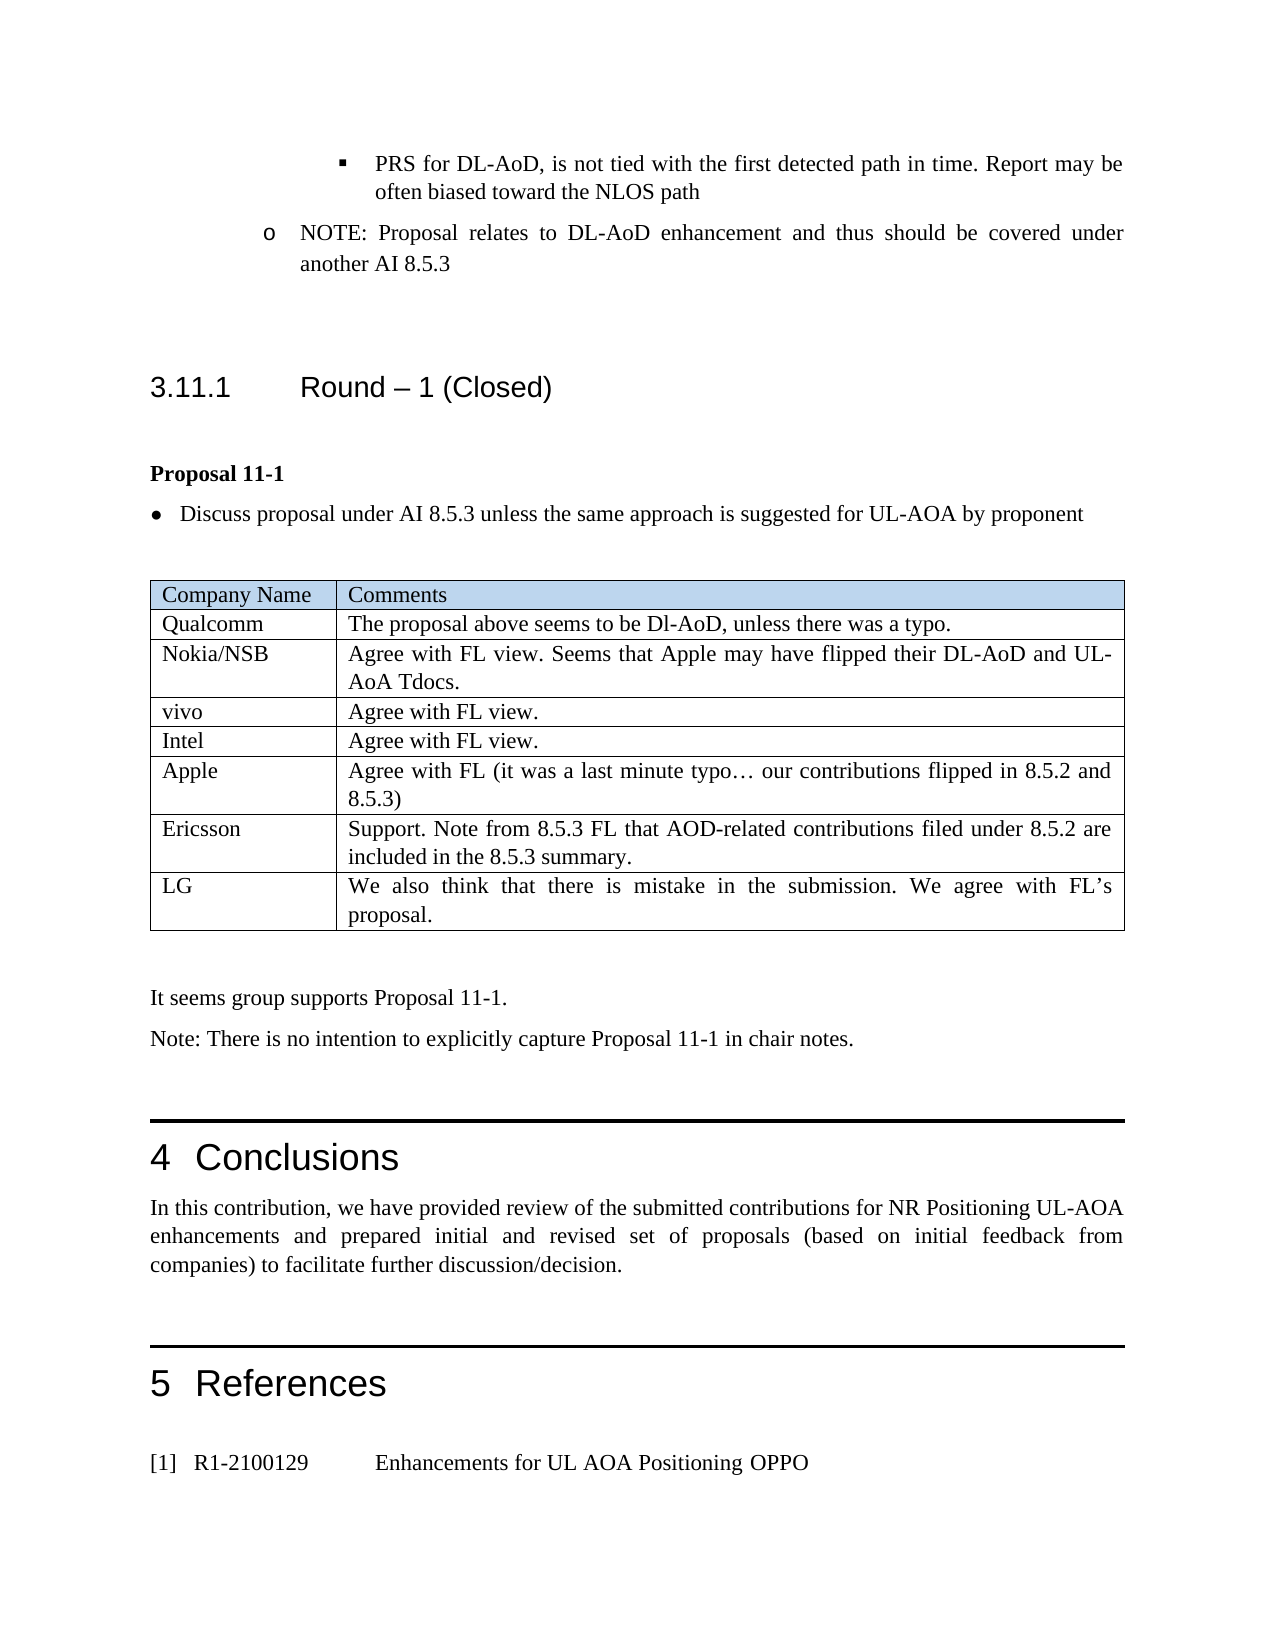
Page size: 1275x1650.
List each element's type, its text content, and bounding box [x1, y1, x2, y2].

list R1-2100129 Enhancements for UL AOA Positioning OPPO [150, 1449, 1125, 1476]
text In this contribution, we have provided review of the submitted contributions for NR Positioning UL-AOA enhancements and prepared initial and revised set of proposals (based on initial feedback from companies) to facilitate further discussion/decision. [150, 1194, 1125, 1277]
table_cell The proposal above seems to be Dl-AoD, unless there was a typo. [337, 610, 1124, 639]
list NOTE: Proposal relates to DL-AoD enhancement and thus should be covered under another AI 8.5.3 [262, 219, 1125, 276]
table_header Company Name [151, 581, 336, 609]
table_cell Apple [151, 757, 336, 814]
table_cell Qualcomm [151, 610, 336, 639]
table_cell Agree with FL view. Seems that Apple may have flipped their DL-AoD and UL-AoA Tdocs. [337, 640, 1124, 697]
table_cell Agree with FL view. [337, 727, 1124, 756]
table_cell Support. Note from 8.5.3 FL that AOD-related contributions filed under 8.5.2 are included in the 8.5.3 summary. [337, 815, 1124, 872]
text Proposal 11-1 [150, 459, 1125, 486]
table_header Comments [337, 581, 1124, 609]
list Discuss proposal under AI 8.5.3 unless the same approach is suggested for UL-AOA by proponent [150, 501, 1125, 527]
text Note: There is no intention to explicitly capture Proposal 11-1 in chair notes. [150, 1025, 1125, 1051]
table_cell Nokia/NSB [151, 640, 336, 697]
text It seems group supports Proposal 11-1. [150, 984, 1125, 1010]
list PRS for DL-AoD, is not tied with the first detected path in time. Report may be often biased toward the NLOS path [337, 150, 1125, 205]
table_cell LG [151, 873, 336, 929]
subtitle References [150, 1348, 1125, 1404]
table_cell vivo [151, 698, 336, 726]
subtitle Round – 1 (Closed) [150, 370, 1125, 403]
table_cell Intel [151, 727, 336, 756]
subtitle Conclusions [150, 1123, 1125, 1178]
table_cell Ericsson [151, 815, 336, 872]
table_cell Agree with FL view. [337, 698, 1124, 726]
table_cell We also think that there is mistake in the submission. We agree with FL’s proposal. [337, 873, 1124, 929]
table_cell Agree with FL (it was a last minute typo… our contributions flipped in 8.5.2 and 8.5.3) [337, 757, 1124, 814]
